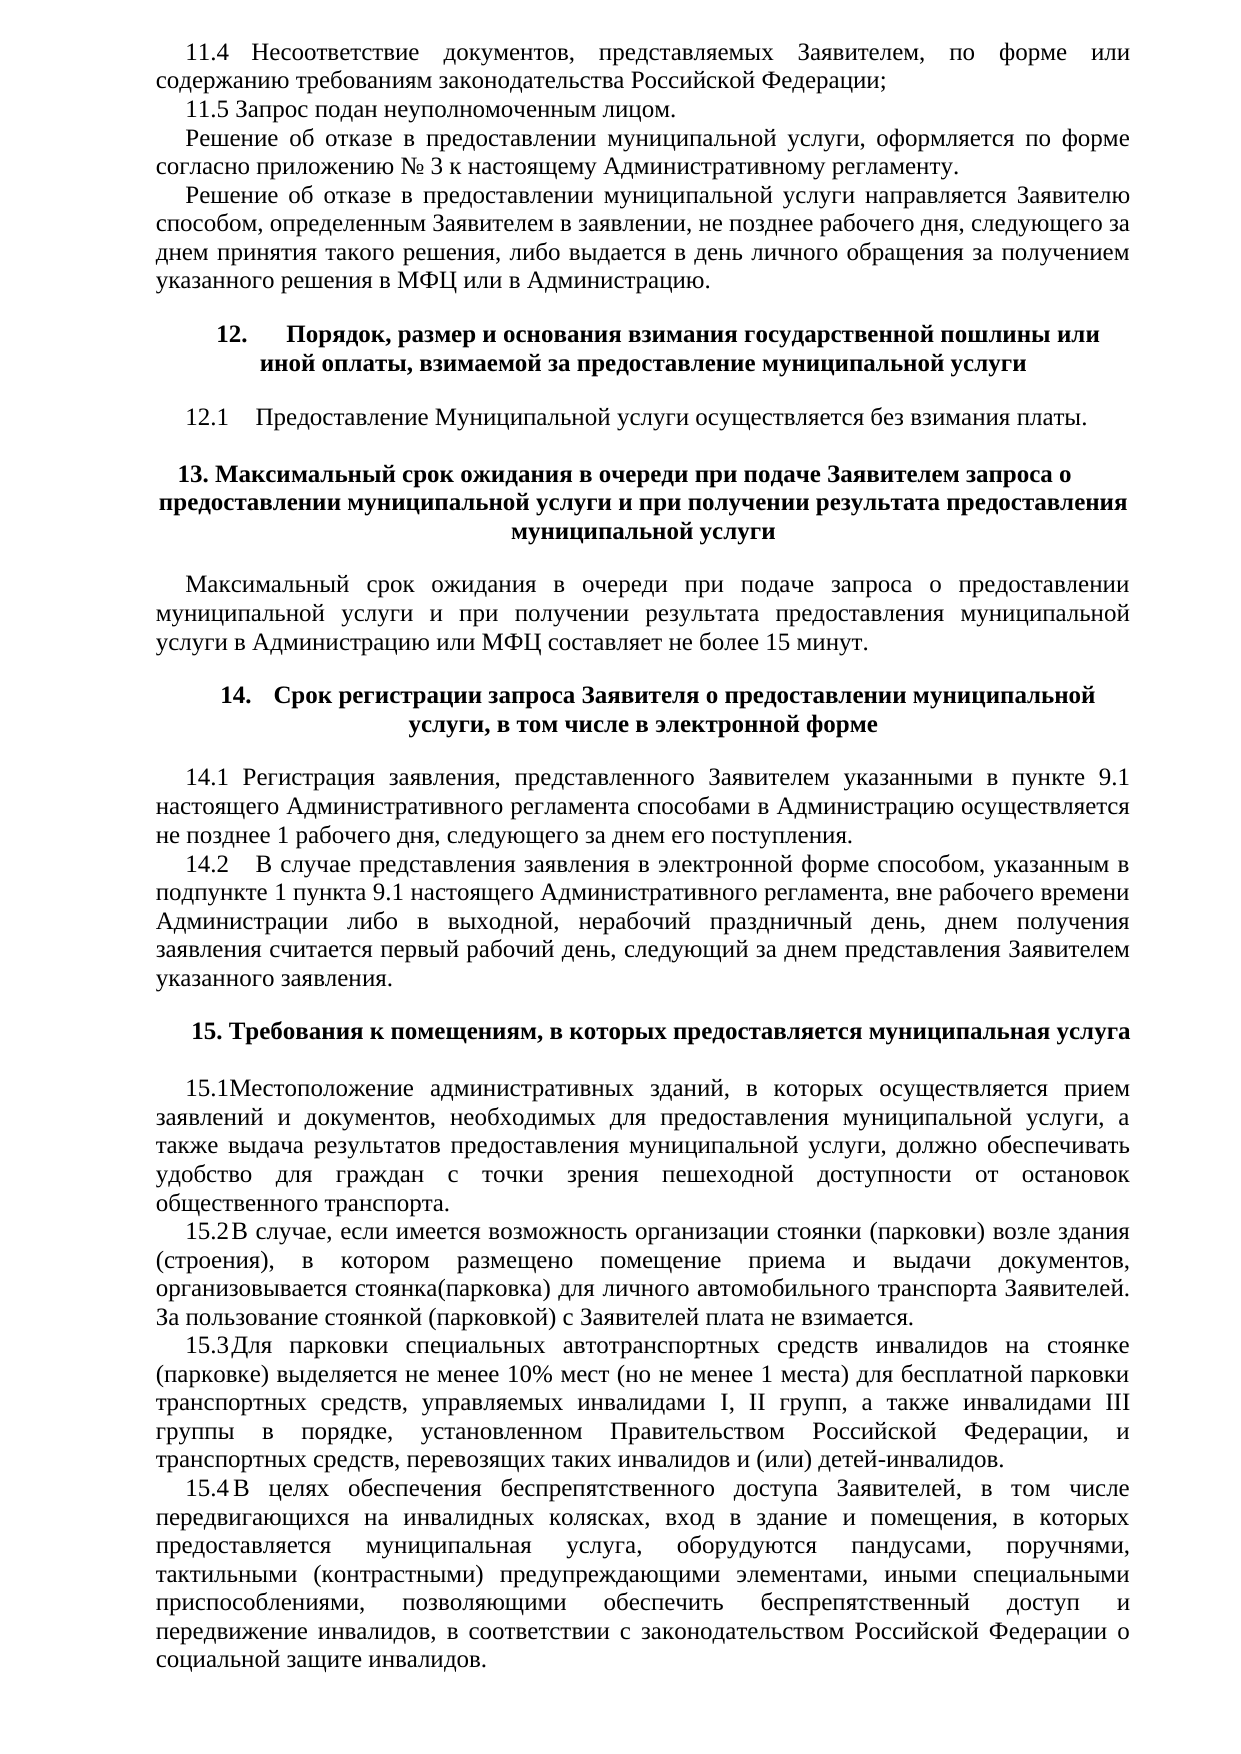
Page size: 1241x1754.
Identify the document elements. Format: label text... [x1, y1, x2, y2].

list Предоставление Муниципальной услуги осуществляется без взимания платы. [156, 402, 1131, 431]
list Максимальный срок ожидания в очереди при подаче Заявителем запроса о предоставлении муниципальной услуги и при получении результата предоставления муниципальной услуги [118, 459, 1131, 545]
text Решение об отказе в предоставлении муниципальной услуги направляется Заявителю способом, определенным Заявителем в заявлении, не позднее рабочего дня, следующего за днем принятия такого решения, либо выдается в день личного обращения за получением указанного решения в МФЦ или в Администрацию. [156, 180, 1131, 294]
list В случае, если имеется возможность организации стоянки (парковки) возле здания (строения), в котором размещено помещение приема и выдачи документов, организовывается стоянка(парковка) для личного автомобильного транспорта Заявителей. За пользование стоянкой (парковкой) с Заявителей плата не взимается. [156, 1217, 1131, 1331]
list Местоположение административных зданий, в которых осуществляется прием заявлений и документов, необходимых для предоставления муниципальной услуги, а также выдача результатов предоставления муниципальной услуги, должно обеспечивать удобство для граждан с точки зрения пешеходной доступности от остановок общественного транспорта. [156, 1074, 1131, 1217]
text 14.1 Регистрация заявления, представленного Заявителем указанными в пункте 9.1 настоящего Административного регламента способами в Администрацию осуществляется не позднее 1 рабочего дня, следующего за днем его поступления. [156, 762, 1131, 849]
list Для парковки специальных автотранспортных средств инвалидов на стоянке (парковке) выделяется не менее 10% мест (но не менее 1 места) для бесплатной парковки транспортных средств, управляемых инвалидами I, II групп, а также инвалидами III группы в порядке, установленном Правительством Российской Федерации, и транспортных средств, перевозящих таких инвалидов и (или) детей-инвалидов. [156, 1331, 1131, 1473]
list Несоответствие документов, представляемых Заявителем, по форме или содержанию требованиям законодательства Российской Федерации; [156, 37, 1131, 94]
text 11.5 Запрос подан неуполномоченным лицом. [156, 94, 1131, 123]
list Срок регистрации запроса Заявителя о предоставлении муниципальной услуги, в том числе в электронной форме [156, 681, 1131, 738]
list Порядок, размер и основания взимания государственной пошлины или иной оплаты, взимаемой за предоставление муниципальной услуги [156, 319, 1131, 377]
list Требования к помещениям, в которых предоставляется муниципальная услуга [133, 1017, 1131, 1045]
text Максимальный срок ожидания в очереди при подаче запроса о предоставлении муниципальной услуги и при получении результата предоставления муниципальной услуги в Администрацию или МФЦ составляет не более 15 минут. [156, 570, 1131, 656]
text Решение об отказе в предоставлении муниципальной услуги, оформляется по форме согласно приложению № 3 к настоящему Административному регламенту. [156, 123, 1131, 180]
list В случае представления заявления в электронной форме способом, указанным в подпункте 1 пункта 9.1 настоящего Административного регламента, вне рабочего времени Администрации либо в выходной, нерабочий праздничный день, днем получения заявления считается первый рабочий день, следующий за днем представления Заявителем указанного заявления. [156, 849, 1131, 992]
list В целях обеспечения беспрепятственного доступа Заявителей, в том числе передвигающихся на инвалидных колясках, вход в здание и помещения, в которых предоставляется муниципальная услуга, оборудуются пандусами, поручнями, тактильными (контрастными) предупреждающими элементами, иными специальными приспособлениями, позволяющими обеспечить беспрепятственный доступ и передвижение инвалидов, в соответствии с законодательством Российской Федерации о социальной защите инвалидов. [156, 1473, 1131, 1673]
